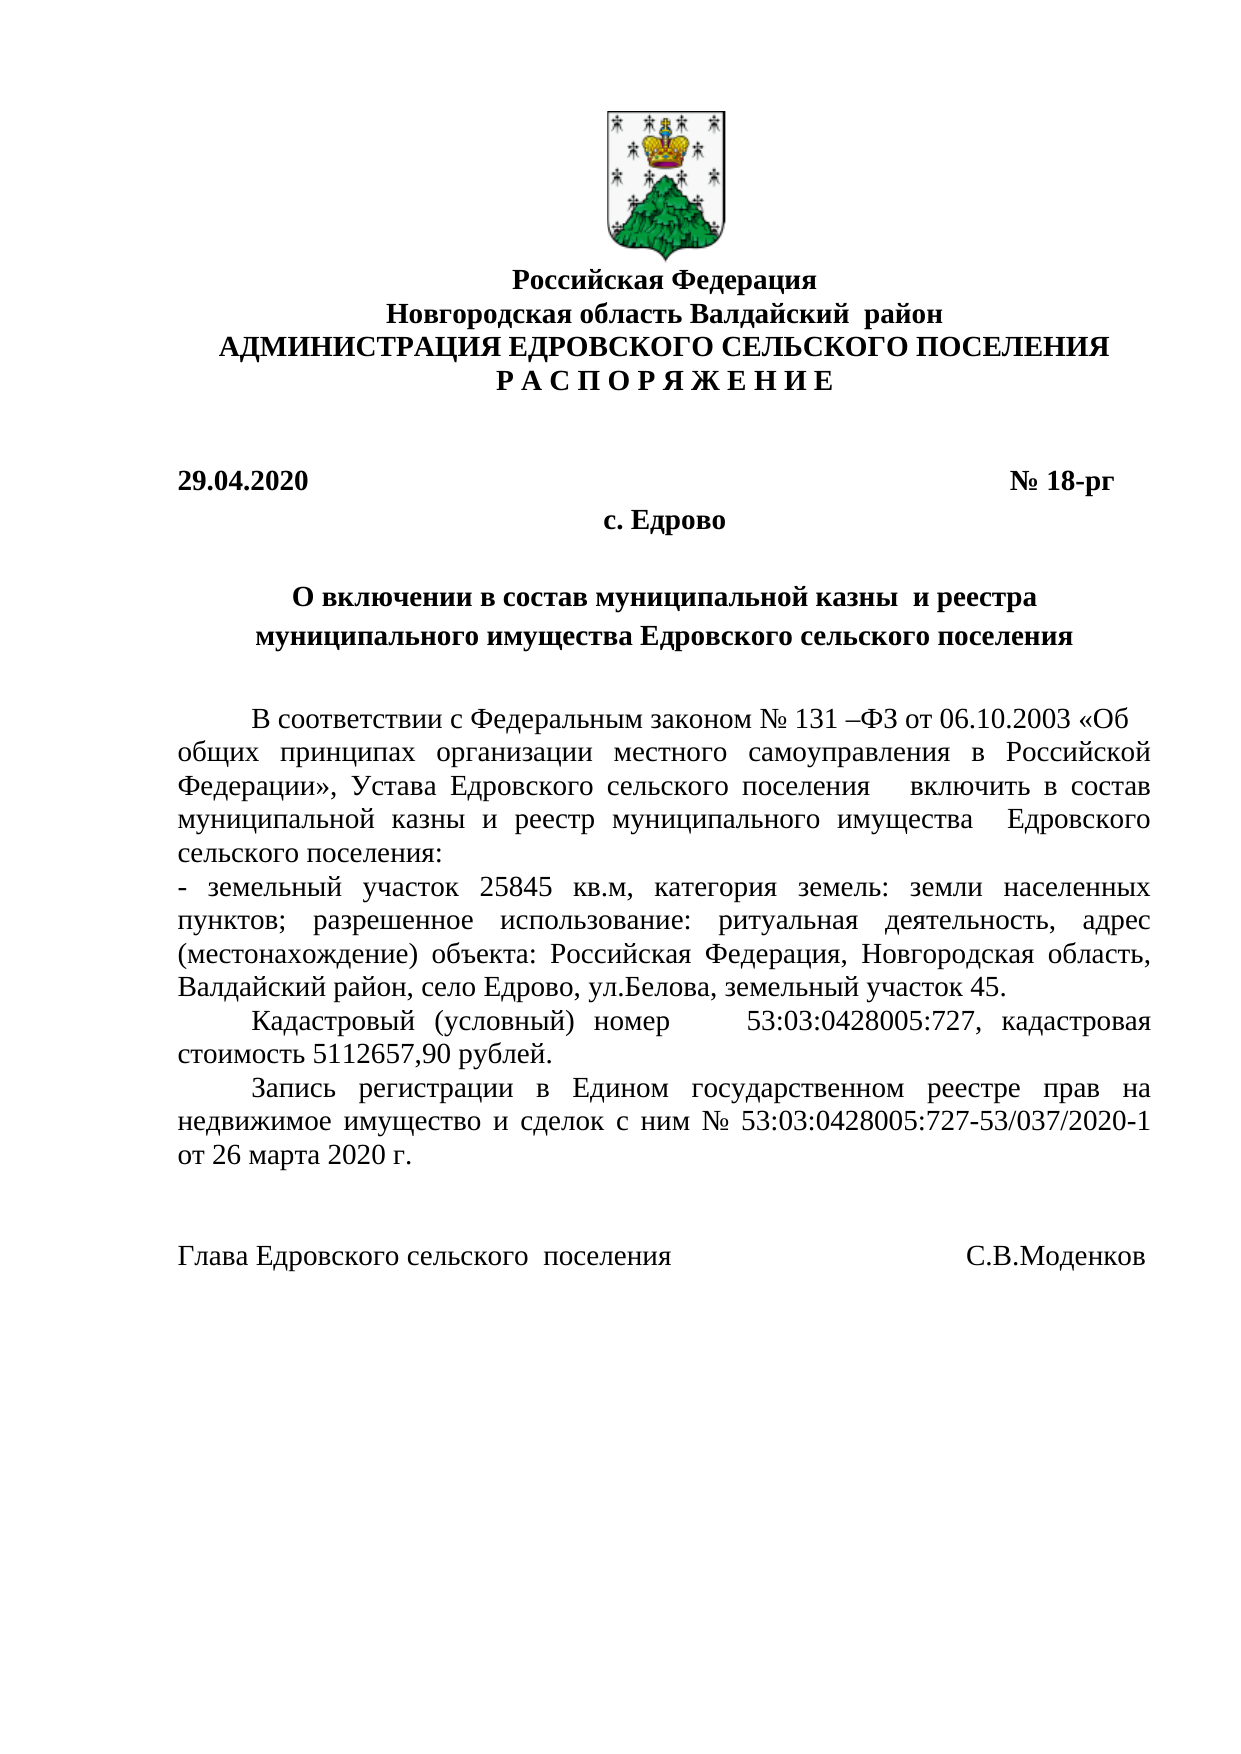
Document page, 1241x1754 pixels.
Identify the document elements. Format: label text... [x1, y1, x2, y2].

text АДМИНИСТРАЦИЯ ЕДРОВСКОГО СЕЛЬСКОГО ПОСЕЛЕНИЯ [177, 329, 1152, 363]
text О включении в состав муниципальной казны и реестра муниципального имущества Едровского сельского поселения [177, 579, 1152, 651]
text Р А С П О Р Я Ж Е Н И Е [177, 363, 1152, 396]
text - земельный участок 25845 кв.м, категория земель: земли населенных пунктов; разрешенное использование: ритуальная деятельность, адрес (местонахождение) объекта: Российская Федерация, Новгородская область, Валдайский район, село Едрово, ул.Белова, земельный участок 45. [177, 869, 1152, 1003]
text общих принципах организации местного самоуправления в Российской Федерации», Устава Едровского сельского поселения включить в состав муниципальной казны и реестр муниципального имущества Едровского сельского поселения: [177, 734, 1152, 869]
text Запись регистрации в Едином государственном реестре прав на недвижимое имущество и сделок с ним № 53:03:0428005:727-53/037/2020-1 от 26 марта 2020 г. [177, 1070, 1152, 1171]
text Кадастровый (условный) номер 53:03:0428005:727, кадастровая стоимость 5112657,90 рублей. [177, 1003, 1152, 1070]
text Российская Федерация [177, 118, 1152, 296]
text Глава Едровского сельского поселения С.В.Моденков [177, 1238, 1152, 1271]
text с. Едрово [177, 502, 1152, 536]
text В соответствии с Федеральным законом № 131 –ФЗ от 06.10.2003 «Об [177, 701, 1152, 734]
text Новгородская область Валдайский район [177, 296, 1152, 329]
text 29.04.2020 № 18-рг [177, 463, 1152, 497]
